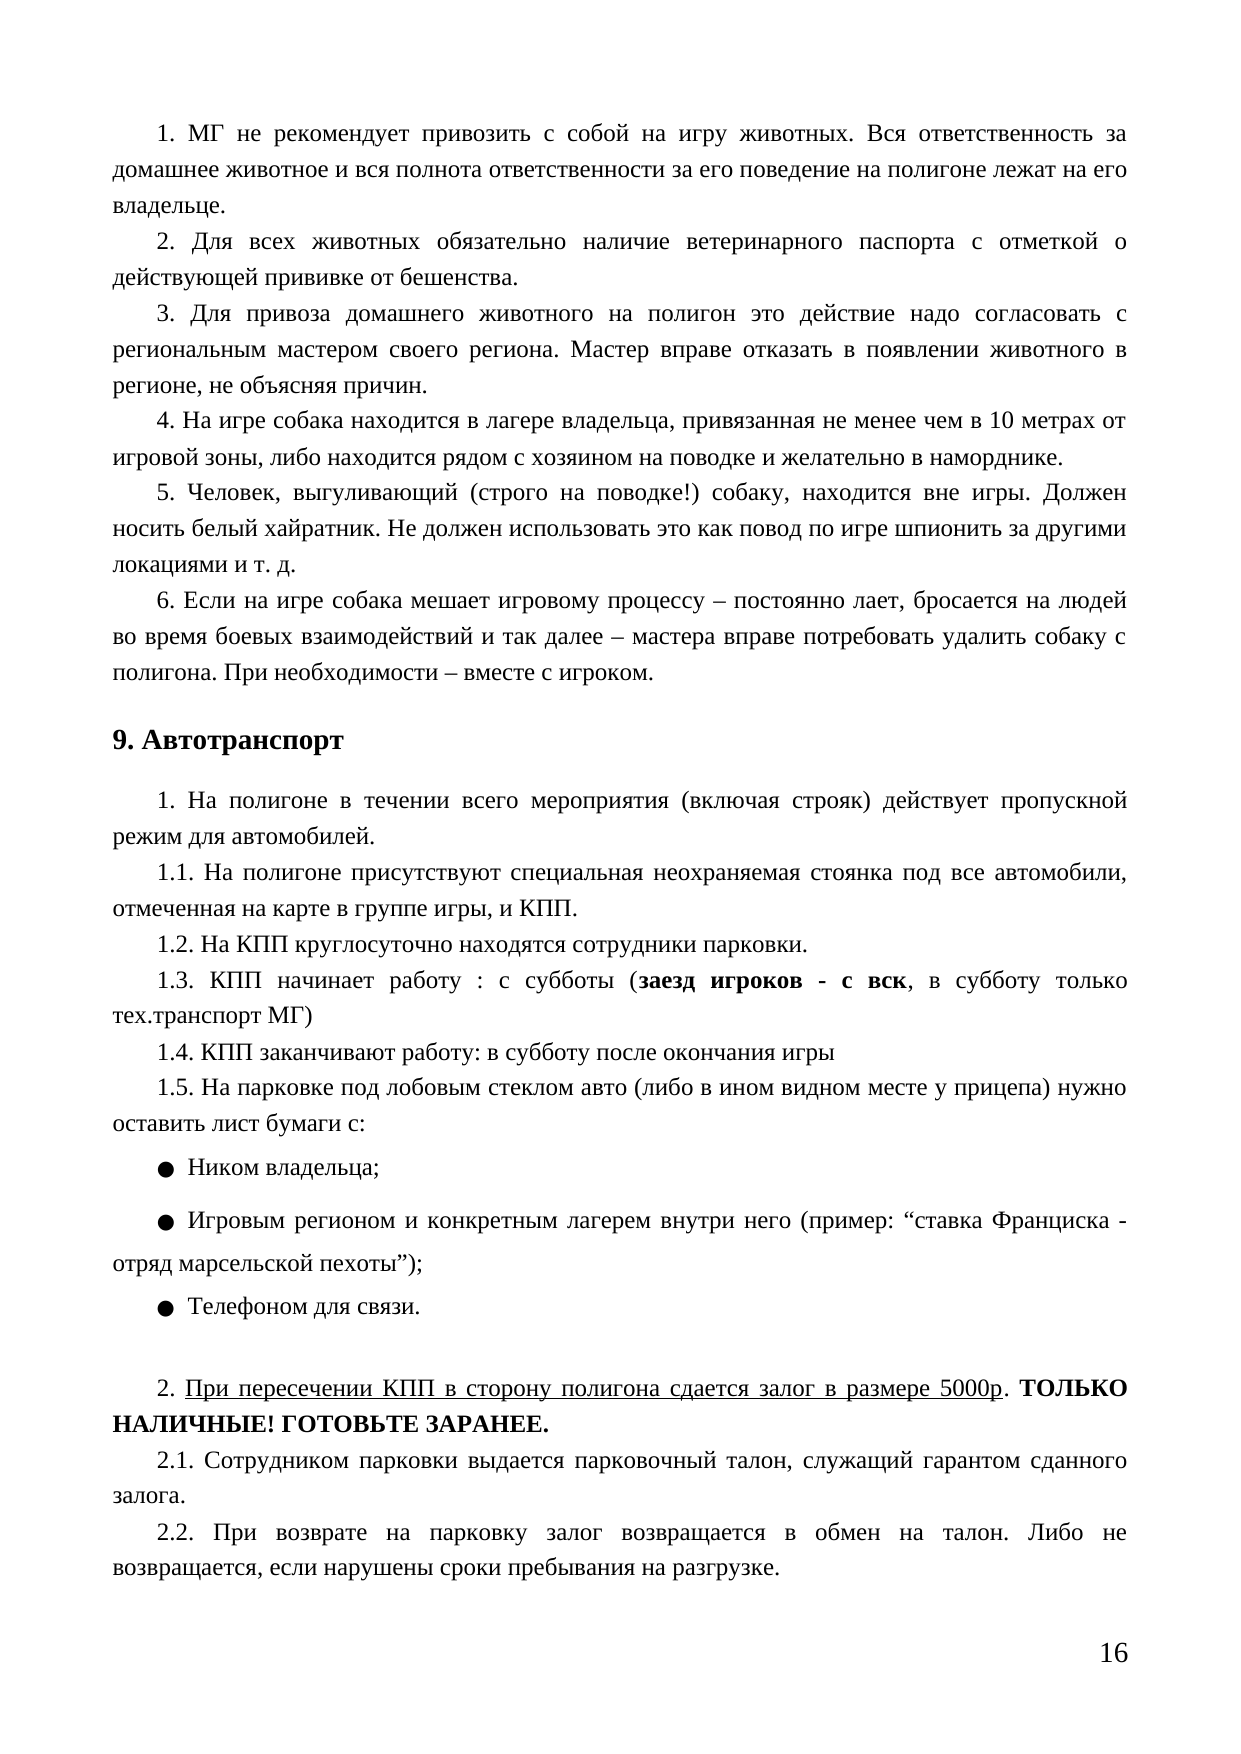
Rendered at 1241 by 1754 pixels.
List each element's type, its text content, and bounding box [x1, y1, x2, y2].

text 4. На игре собака находится в лагере владельца, привязанная не менее чем в 10 метрах от игровой зоны, либо находится рядом с хозяином на поводке и желательно в наморднике. [112, 406, 1128, 470]
list Игровым регионом и конкретным лагерем внутри него (пример: “ставка Франциска - отряд марсельской пехоты”); [112, 1198, 1128, 1276]
text 2.2. При возврате на парковку залог возвращается в обмен на талон. Либо не возвращается, если нарушены сроки пребывания на разгрузке. [112, 1517, 1128, 1581]
list Ником владельца; [112, 1144, 1128, 1187]
text 1. МГ не рекомендует привозить с собой на игру животных. Вся ответственность за домашнее животное и вся полнота ответственности за его поведение на полигоне лежат на его владельце. [112, 118, 1128, 219]
text 1.4. КПП заканчивают работу: в субботу после окончания игры [112, 1037, 1128, 1065]
text 3. Для привоза домашнего животного на полигон это действие надо согласовать с региональным мастером своего региона. Мастер вправе отказать в появлении животного в регионе, не объясняя причин. [112, 298, 1128, 398]
text 6. Если на игре собака мешает игровому процессу – постоянно лает, бросается на людей во время боевых взаимодействий и так далее – мастера вправе потребовать удалить собаку с полигона. При необходимости – вместе с игроком. [112, 585, 1128, 686]
text 5. Человек, выгуливающий (строго на поводке!) собаку, находится вне игры. Должен носить белый хайратник. Не должен использовать это как повод по игре шпионить за другими локациями и т. д. [112, 477, 1128, 578]
subtitle 9. Автотранспорт [112, 722, 1128, 756]
text 1.2. На КПП круглосуточно находятся сотрудники парковки. [112, 929, 1128, 957]
text 2. При пересечении КПП в сторону полигона сдается залог в размере 5000р. ТОЛЬКО НАЛИЧНЫЕ! ГОТОВЬТЕ ЗАРАНЕЕ. [112, 1373, 1128, 1437]
text 2.1. Сотрудником парковки выдается парковочный талон, служащий гарантом сданного залога. [112, 1445, 1128, 1509]
text 2. Для всех животных обязательно наличие ветеринарного паспорта с отметкой о действующей прививке от бешенства. [112, 226, 1128, 291]
text 1.5. На парковке под лобовым стеклом авто (либо в ином видном месте у прицепа) нужно оставить лист бумаги с: [112, 1072, 1128, 1137]
text 1.3. КПП начинает работу : с субботы (заезд игроков - с вск, в субботу только тех.транспорт МГ) [112, 965, 1128, 1029]
text 1. На полигоне в течении всего мероприятия (включая строяк) действует пропускной режим для автомобилей. [112, 785, 1128, 850]
list Телефоном для связи. [112, 1283, 1128, 1326]
text 1.1. На полигоне присутствуют специальная неохраняемая стоянка под все автомобили, отмеченная на карте в группе игры, и КПП. [112, 857, 1128, 922]
